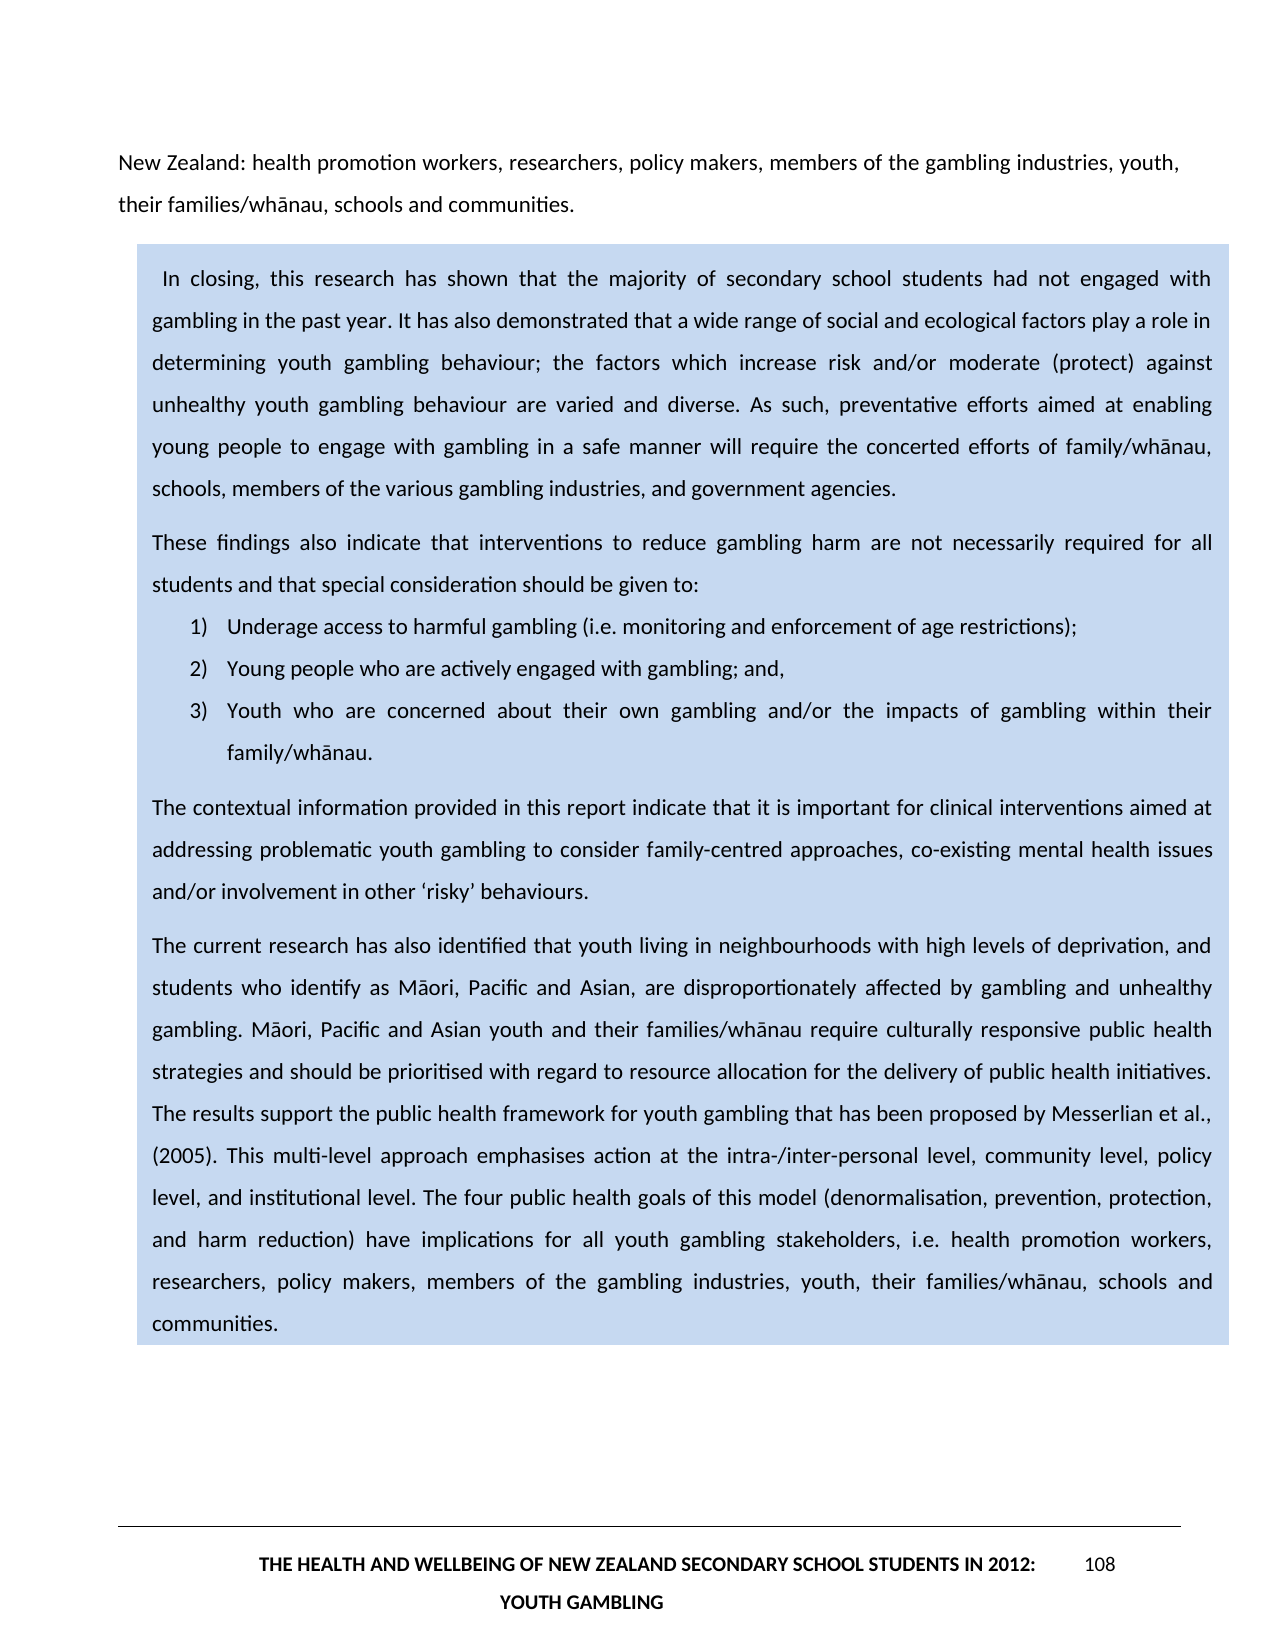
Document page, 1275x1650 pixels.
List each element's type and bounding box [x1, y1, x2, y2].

text [118, 148, 1181, 218]
